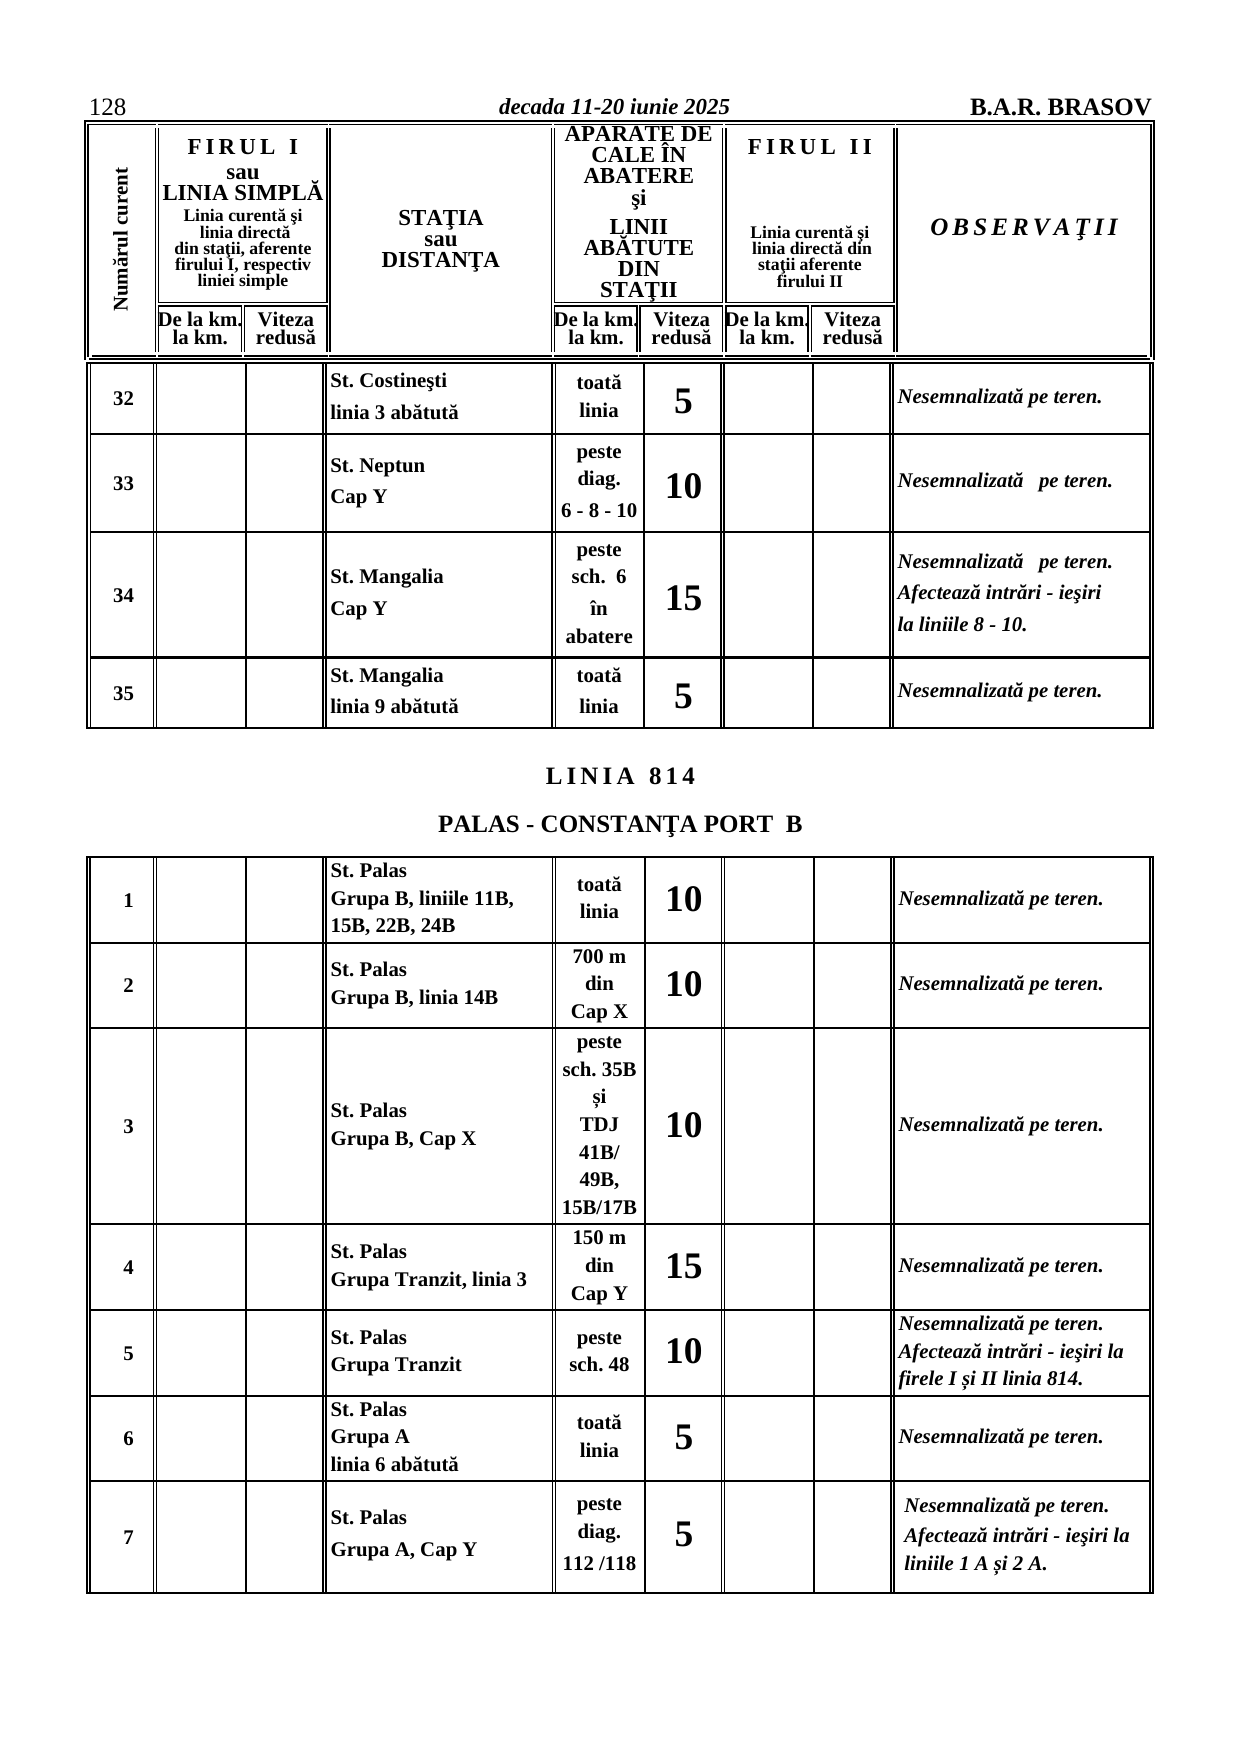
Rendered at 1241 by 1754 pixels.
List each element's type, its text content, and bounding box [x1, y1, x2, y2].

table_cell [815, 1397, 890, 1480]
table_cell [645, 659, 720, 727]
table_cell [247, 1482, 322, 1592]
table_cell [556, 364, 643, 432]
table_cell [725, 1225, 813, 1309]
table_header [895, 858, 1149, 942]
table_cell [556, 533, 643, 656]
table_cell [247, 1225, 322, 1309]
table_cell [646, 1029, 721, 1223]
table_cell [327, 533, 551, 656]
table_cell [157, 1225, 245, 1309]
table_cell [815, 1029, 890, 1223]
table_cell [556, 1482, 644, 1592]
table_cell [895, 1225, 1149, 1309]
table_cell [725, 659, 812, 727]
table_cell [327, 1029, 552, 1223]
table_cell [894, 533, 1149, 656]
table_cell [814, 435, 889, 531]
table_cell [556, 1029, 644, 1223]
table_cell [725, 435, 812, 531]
text LINIA 814 [94, 761, 1146, 790]
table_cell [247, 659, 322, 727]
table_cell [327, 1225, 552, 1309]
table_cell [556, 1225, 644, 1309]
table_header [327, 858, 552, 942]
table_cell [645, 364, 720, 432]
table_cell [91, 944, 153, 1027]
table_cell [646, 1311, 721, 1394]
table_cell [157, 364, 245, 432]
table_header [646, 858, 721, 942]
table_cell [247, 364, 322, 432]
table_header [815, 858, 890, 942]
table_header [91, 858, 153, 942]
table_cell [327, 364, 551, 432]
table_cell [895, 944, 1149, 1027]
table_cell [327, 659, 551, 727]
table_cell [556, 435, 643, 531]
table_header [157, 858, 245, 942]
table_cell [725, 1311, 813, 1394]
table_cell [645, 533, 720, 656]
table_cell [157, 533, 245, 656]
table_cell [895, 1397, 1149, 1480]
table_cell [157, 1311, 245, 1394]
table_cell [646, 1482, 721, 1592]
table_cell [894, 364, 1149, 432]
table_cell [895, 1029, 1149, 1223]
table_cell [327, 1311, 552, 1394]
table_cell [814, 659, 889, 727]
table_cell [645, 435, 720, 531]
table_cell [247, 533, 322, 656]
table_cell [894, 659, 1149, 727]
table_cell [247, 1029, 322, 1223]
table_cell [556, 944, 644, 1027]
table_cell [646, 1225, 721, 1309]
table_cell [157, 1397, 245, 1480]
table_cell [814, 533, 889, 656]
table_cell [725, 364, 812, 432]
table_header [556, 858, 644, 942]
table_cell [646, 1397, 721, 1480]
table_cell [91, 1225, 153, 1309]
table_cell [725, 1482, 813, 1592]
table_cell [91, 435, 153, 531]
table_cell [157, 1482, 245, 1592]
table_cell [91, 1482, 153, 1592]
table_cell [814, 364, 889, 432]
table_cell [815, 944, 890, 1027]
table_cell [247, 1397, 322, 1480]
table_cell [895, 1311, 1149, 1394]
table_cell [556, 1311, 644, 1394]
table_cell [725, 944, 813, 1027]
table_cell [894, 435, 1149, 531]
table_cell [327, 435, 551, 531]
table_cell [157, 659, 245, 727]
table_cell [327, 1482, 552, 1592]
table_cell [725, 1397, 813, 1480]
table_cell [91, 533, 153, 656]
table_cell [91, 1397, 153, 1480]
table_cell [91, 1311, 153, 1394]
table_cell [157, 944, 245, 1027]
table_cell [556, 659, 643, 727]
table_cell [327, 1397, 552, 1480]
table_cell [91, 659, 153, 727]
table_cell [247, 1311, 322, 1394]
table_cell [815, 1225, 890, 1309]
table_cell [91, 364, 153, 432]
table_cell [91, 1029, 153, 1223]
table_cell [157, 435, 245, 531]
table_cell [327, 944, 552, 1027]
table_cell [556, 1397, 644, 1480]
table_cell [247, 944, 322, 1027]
subtitle PALAS - CONSTANŢA PORT B [94, 809, 1146, 837]
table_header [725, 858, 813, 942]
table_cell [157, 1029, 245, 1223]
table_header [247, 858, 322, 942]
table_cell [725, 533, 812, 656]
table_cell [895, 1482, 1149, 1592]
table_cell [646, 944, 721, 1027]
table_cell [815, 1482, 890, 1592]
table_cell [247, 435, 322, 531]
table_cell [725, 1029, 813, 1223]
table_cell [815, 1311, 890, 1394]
